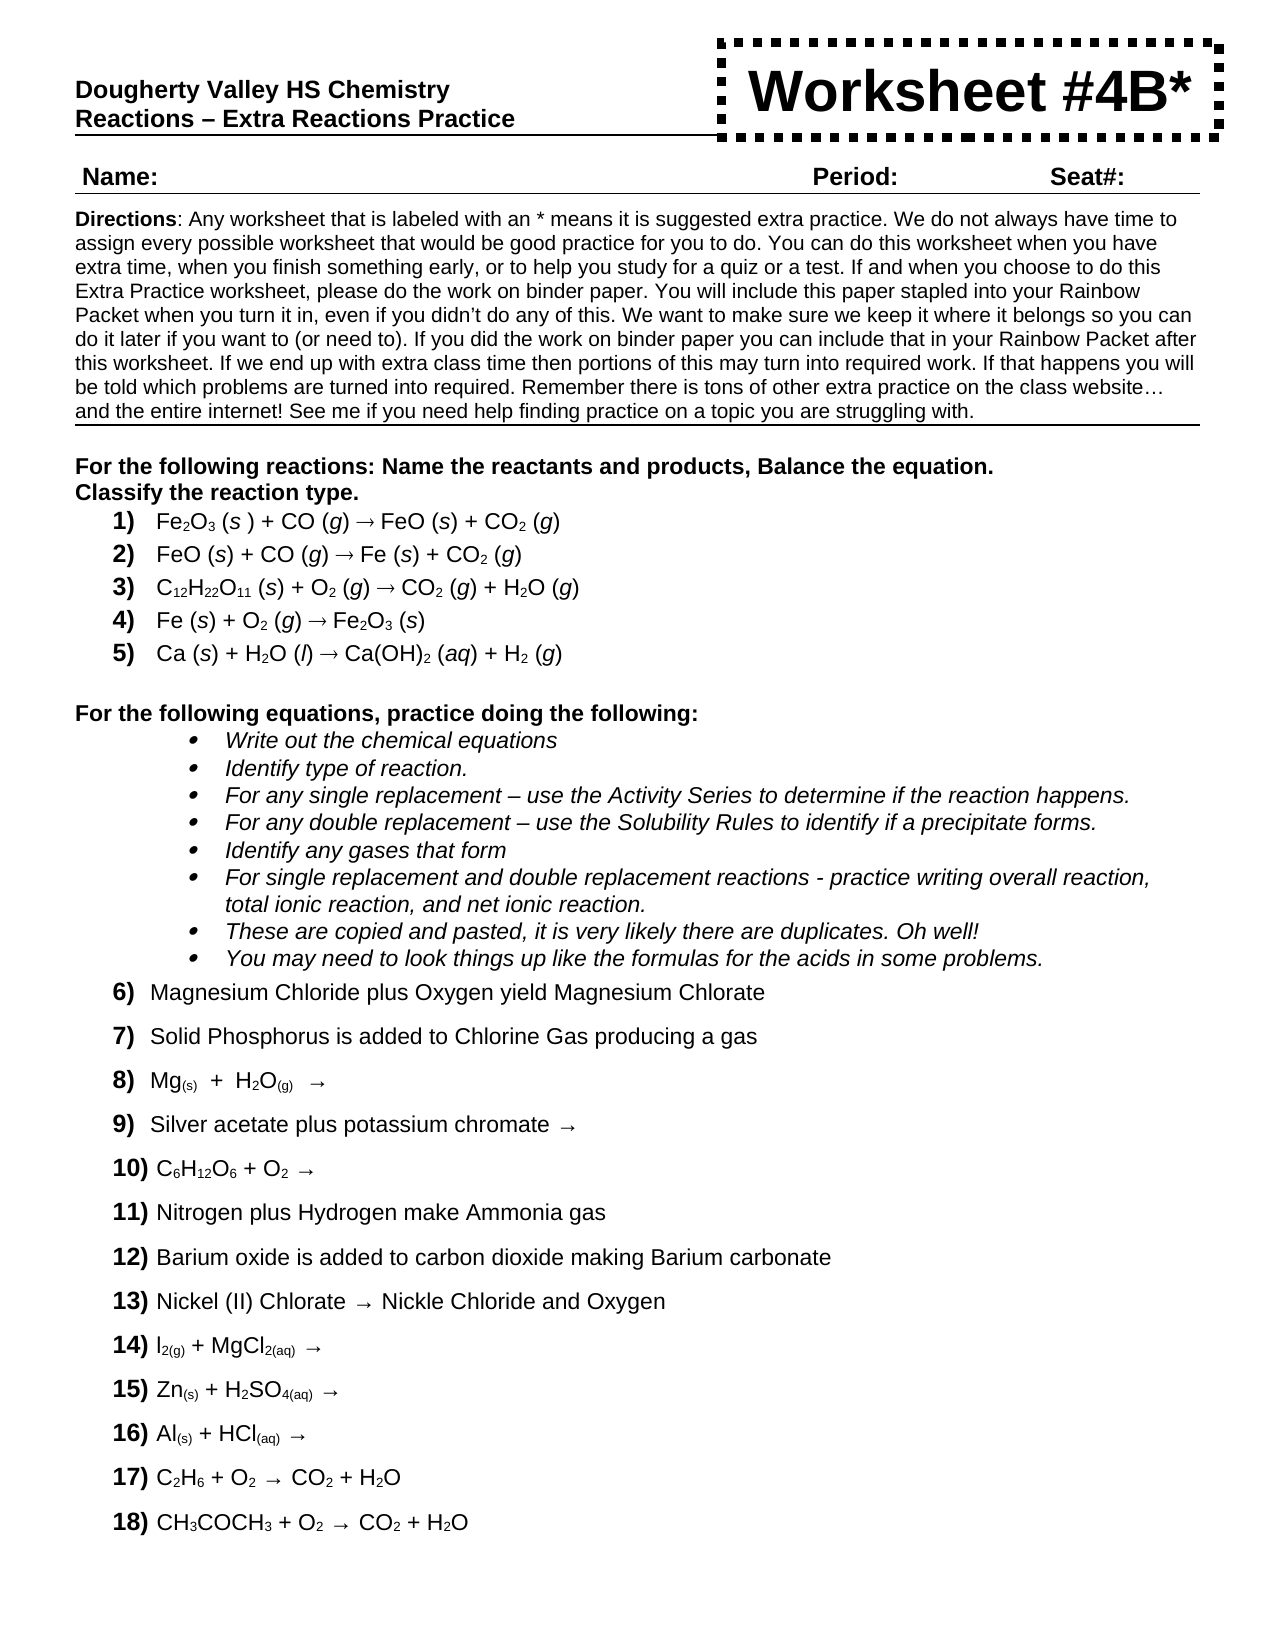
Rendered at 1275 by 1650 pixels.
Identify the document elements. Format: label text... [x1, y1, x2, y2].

text Name: Period: Seat#: [75, 162, 1200, 193]
list Fe2O3 (s ) + CO (g)  FeO (s) + CO2 (g) [112, 506, 1200, 534]
list CH3COCH3 + O2 → CO2 + H2O [112, 1507, 1200, 1535]
list Solid Phosphorus is added to Chlorine Gas producing a gas [112, 1021, 1200, 1049]
list Mg(s) + H2O(g) → [112, 1065, 1200, 1094]
list You may need to look things up like the formulas for the acids in some problems. [187, 945, 1200, 972]
text For the following equations, practice doing the following: [75, 700, 1200, 726]
list These are copied and pasted, it is very likely there are duplicates. Oh well! [187, 918, 1200, 944]
list Identify type of reaction. [187, 754, 1200, 781]
list Nickel (II) Chlorate → Nickle Chloride and Oxygen [112, 1286, 1200, 1314]
list For single replacement and double replacement reactions - practice writing overall reaction, total ionic reaction, and net ionic reaction. [187, 864, 1200, 917]
list Identify any gases that form [187, 837, 1200, 863]
list C12H22O11 (s) + O2 (g)  CO2 (g) + H2O (g) [112, 572, 1200, 601]
text For the following reactions: Name the reactants and products, Balance the equation. Classify the reaction type. [75, 453, 1200, 505]
list Silver acetate plus potassium chromate → [112, 1109, 1200, 1138]
list Barium oxide is added to carbon dioxide making Barium carbonate [112, 1242, 1200, 1270]
list C6H12O6 + O2 → [112, 1153, 1200, 1182]
list l2(g) + MgCl2(aq) → [112, 1330, 1200, 1359]
list Write out the chemical equations [187, 727, 1200, 753]
list Al(s) + HCl(aq) → [112, 1418, 1200, 1447]
list FeO (s) + CO (g)  Fe (s) + CO2 (g) [112, 539, 1200, 568]
list C2H6 + O2 → CO2 + H2O [112, 1462, 1200, 1491]
list Fe (s) + O2 (g)  Fe2O3 (s) [112, 605, 1200, 634]
list Nitrogen plus Hydrogen make Ammonia gas [112, 1197, 1200, 1226]
list Zn(s) + H2SO4(aq) → [112, 1374, 1200, 1403]
list For any double replacement – use the Solubility Rules to identify if a precipitate forms. [187, 809, 1200, 836]
list For any single replacement – use the Activity Series to determine if the reaction happens. [187, 782, 1200, 808]
list Magnesium Chloride plus Oxygen yield Magnesium Chlorate [112, 977, 1200, 1005]
text Directions: Any worksheet that is labeled with an * means it is suggested extra practice. We do not always have time to assign every possible worksheet that would be good practice for you to do. You can do this worksheet when you have extra time, when you finish something early, or to help you study for a quiz or a test. If and when you choose to do this Extra Practice worksheet, please do the work on binder paper. You will include this paper stapled into your Rainbow Packet when you turn it in, even if you didn’t do any of this. We want to make sure we keep it where it belongs so you can do it later if you want to (or need to). If you did the work on binder paper you can include that in your Rainbow Packet after this worksheet. If we end up with extra class time then portions of this may turn into required work. If that happens you will be told which problems are turned into required. Remember there is tons of other extra practice on the class website…and the entire internet! See me if you need help finding practice on a topic you are struggling with. [75, 207, 1200, 424]
list Ca (s) + H2O (l)  Ca(OH)2 (aq) + H2 (g) [112, 638, 1200, 667]
